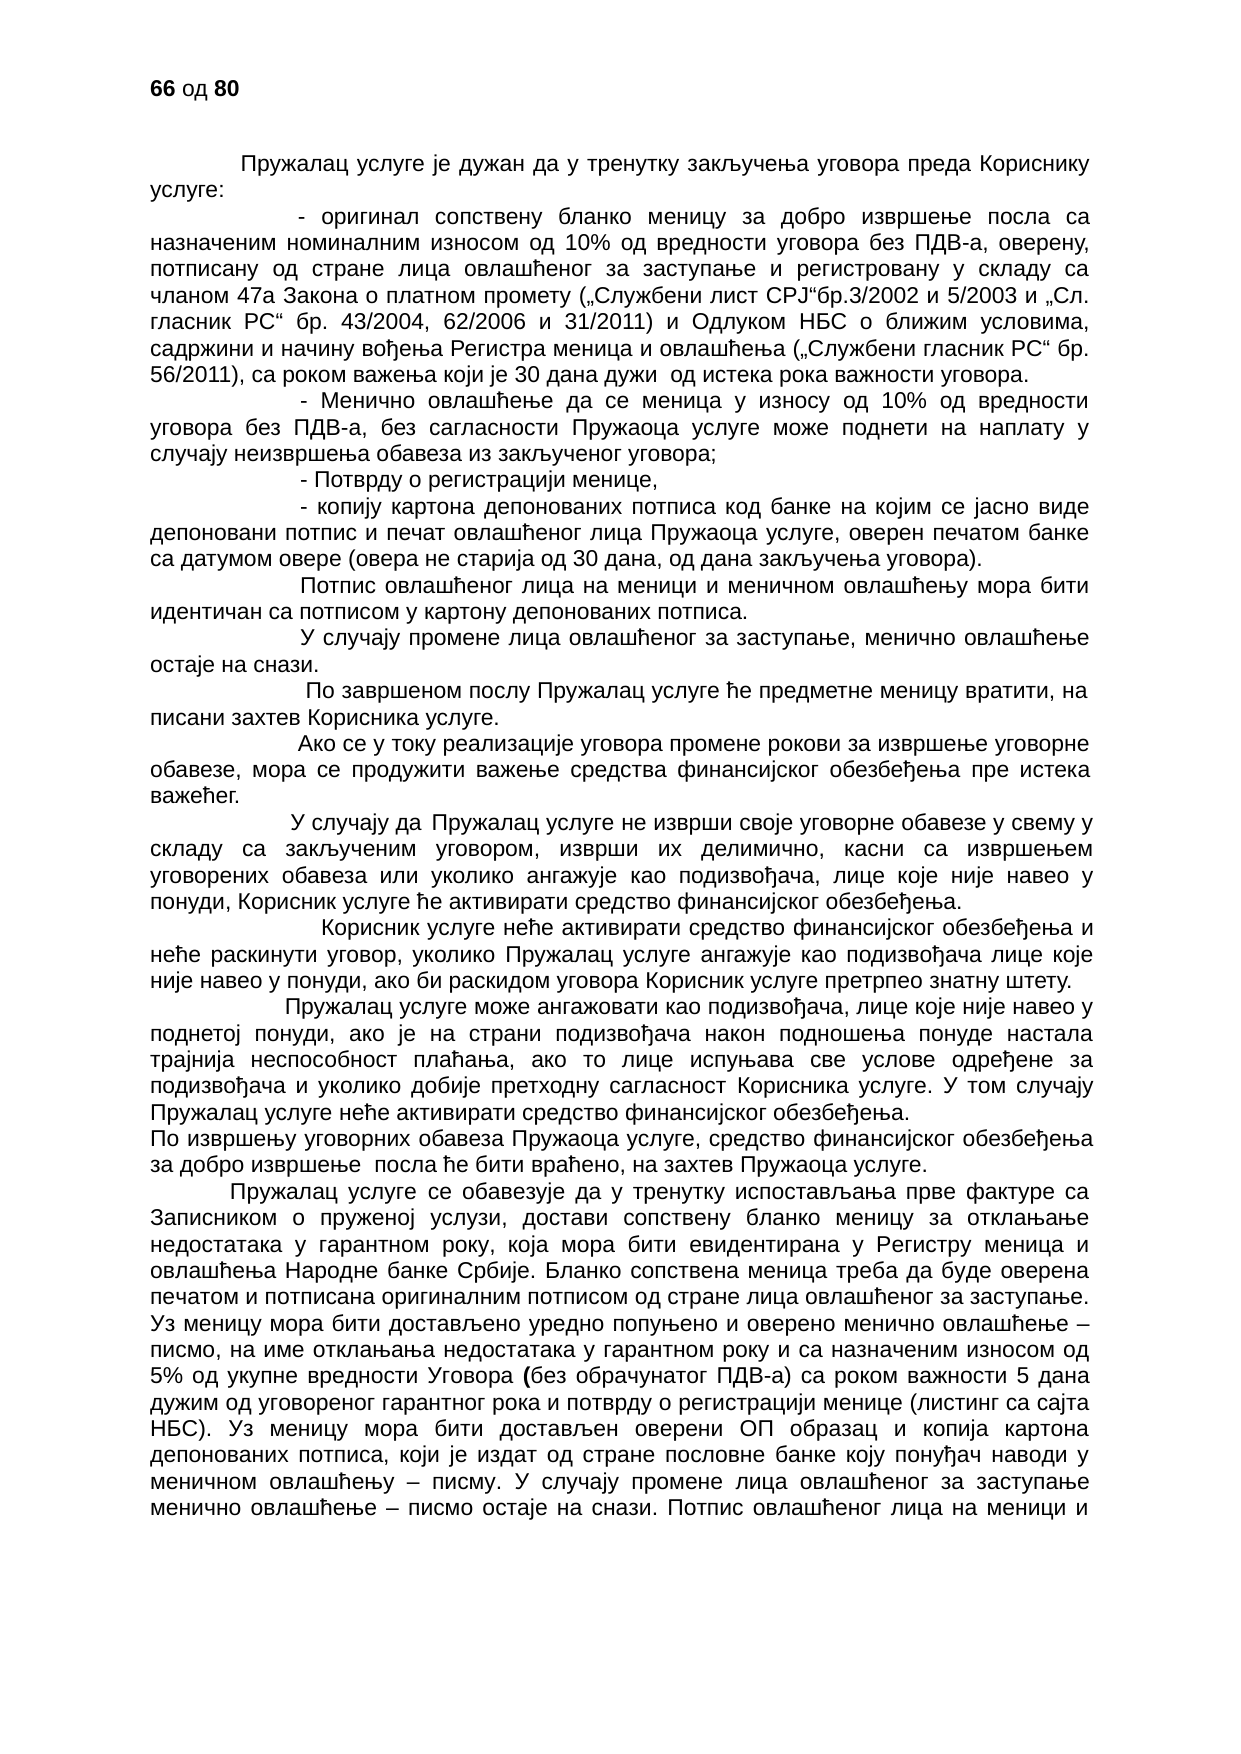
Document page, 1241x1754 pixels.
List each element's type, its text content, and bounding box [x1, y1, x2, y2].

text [150, 1178, 1090, 1520]
text Потпис овлашћеног лица на меници и меничном овлашћењу мора бити идентичан са потписом у картону депонованих потписа. [150, 572, 1090, 624]
text По извршењу уговорних обавеза Пружаоца услуге, средство финансијског обезбеђења за добро извршење посла ће бити враћено, на захтев Пружаоца услуге. [130, 1125, 1094, 1178]
text Ако се у току реализације уговора промене рокови за извршење уговорне обавезе, мора се продужити важење средства финансијског обезбеђења пре истека важећег. [150, 730, 1090, 809]
text - оригинал сопствену бланко меницу за добро извршење посла са назначеним номиналним износом од 10% од вредности уговора без ПДВ-а, оверену, потписану од стране лица овлашћеног за заступање и регистровану у складу са чланом 47а Закона о платном промету („Службени лист СРЈ“бр.3/2002 и 5/2003 и „Сл. гласник РС“ бр. 43/2004, 62/2006 и 31/2011) и Одлуком НБС о ближим условима, садржини и начину вођења Регистра меница и овлашћења („Службени гласник РС“ бр. 56/2011), са роком важења који је 30 дана дужи од истека рока важности уговора. [150, 203, 1090, 387]
text Пружалац услуге је дужан да у тренутку закључења уговора преда Кориснику услуге: [150, 150, 1090, 203]
text У случају промене лица овлашћеног за заступање, менично овлашћење остаје на снази. [150, 624, 1090, 677]
text По завршеном послу Пружалац услуге ће предметне меницу вратити, на писани захтев Корисника услуге. [150, 677, 1090, 730]
text - Менично овлашћење да се меницa у износу од 10% од вредности уговора без ПДВ-а, без сагласности Пружаоца услуге може поднети на наплату у случају неизвршења обавеза из закљученог уговора; [150, 387, 1090, 466]
text - Потврду о регистрацији менице, [150, 466, 1090, 493]
text Пружалац услуге може ангажовати као подизвођача, лице које није навео у поднетој понуди, ако је на страни подизвођача након подношења понуде настала трајнија неспособност плаћања, ако то лице испуњава све услове одређене за подизвођача и уколико добије претходну сагласност Корисника услуге. У том случају Пружалац услуге неће активирати средство финансијског обезбеђења. [130, 993, 1094, 1125]
text Корисник услуге неће активирати средство финансијског обезбеђења и неће раскинути уговор, уколико Пружалац услуге ангажује као подизвођача лице које није навео у понуди, ако би раскидом уговора Корисник услуге претрпео знатну штету. [130, 914, 1094, 993]
text У случају да Пружалац услуге не изврши своје уговорне обавезе у свему у складу са закљученим уговором, изврши их делимично, касни са извршењем уговорених обавеза или уколико ангажује као подизвођача, лице које није навео у понуди, Корисник услуге ће активирати средство финансијског обезбеђења. [130, 809, 1094, 914]
text - копију картона депонованих потписа код банке на којим се јасно виде депоновани потпис и печат овлашћеног лица Пружаоца услуге, оверен печатом банке са датумом овере (овера не старија од 30 дана, од дана закључења уговора). [150, 493, 1090, 572]
